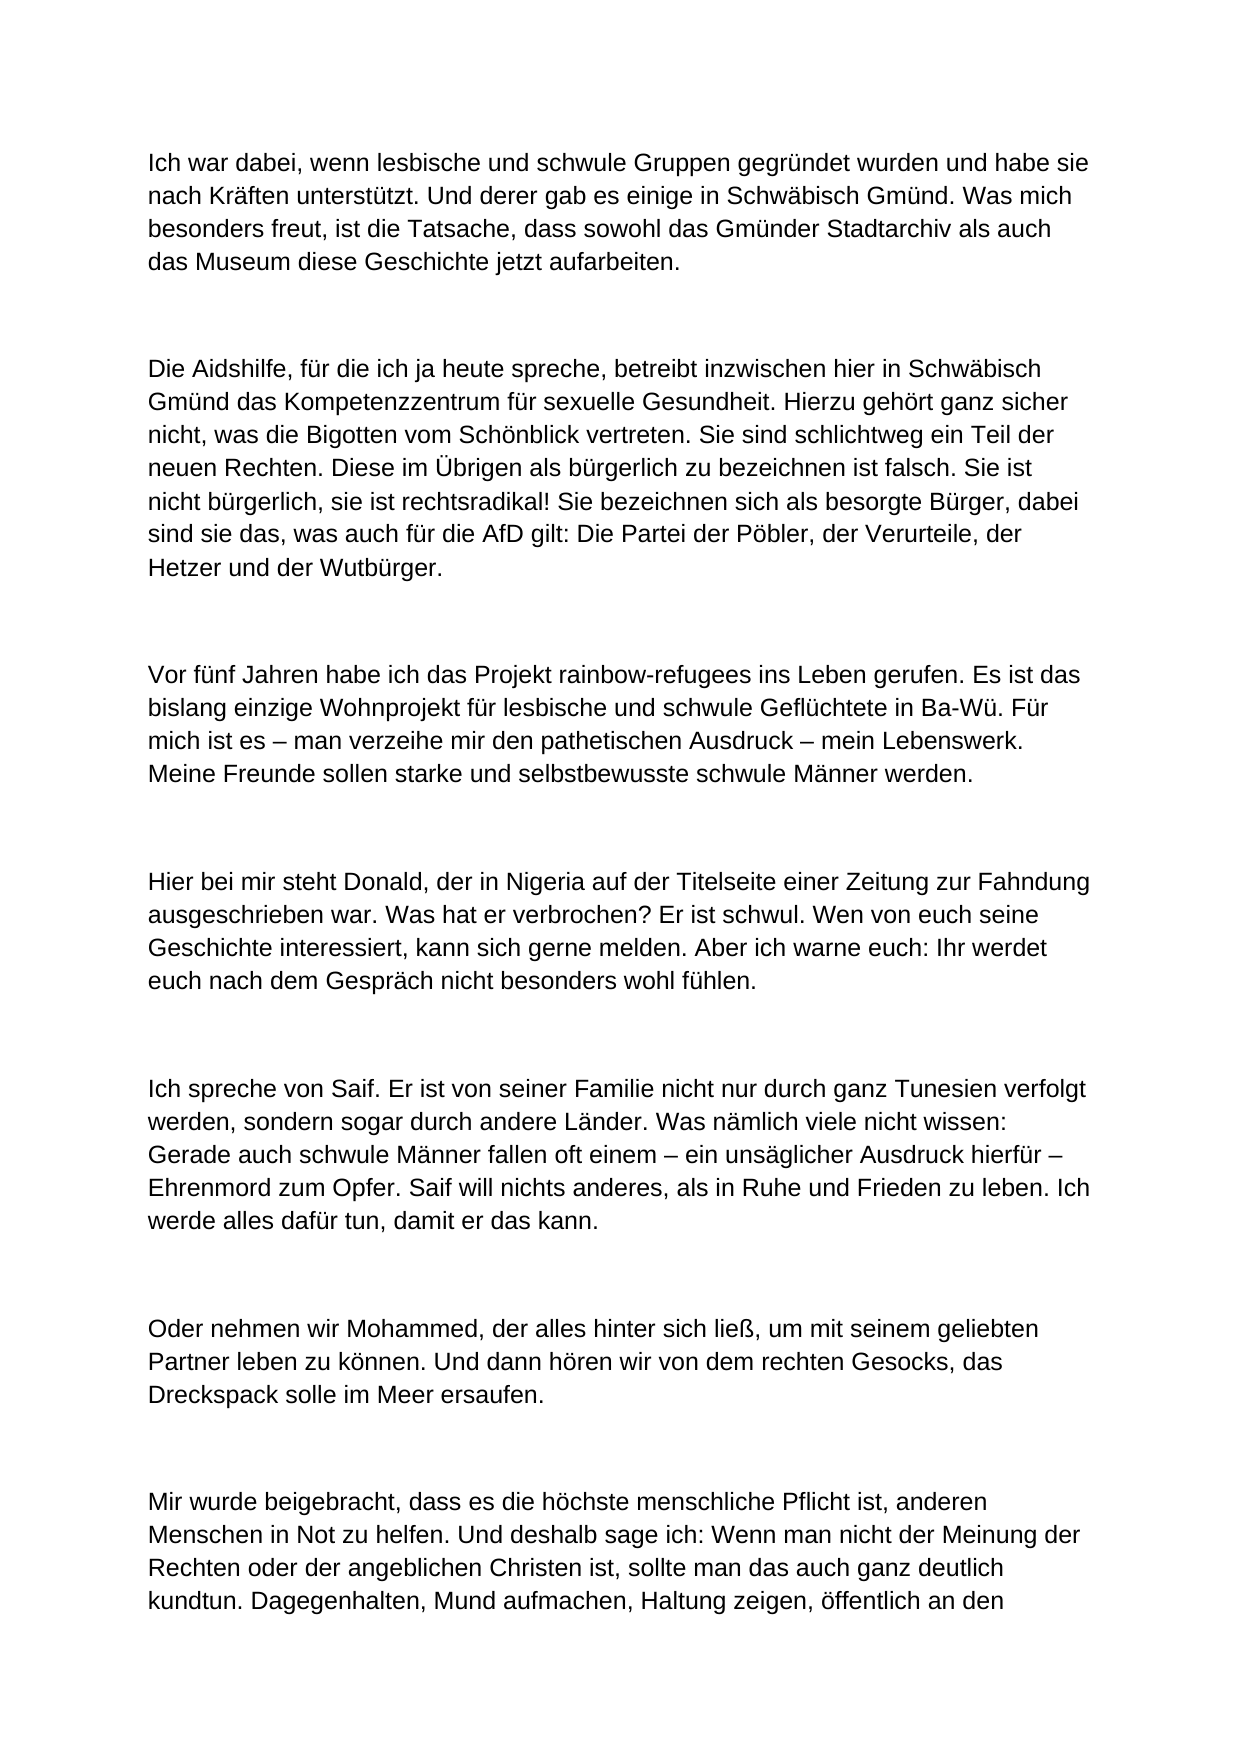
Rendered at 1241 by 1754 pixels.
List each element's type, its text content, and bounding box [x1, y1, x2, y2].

text Oder nehmen wir Mohammed, der alles hinter sich ließ, um mit seinem geliebten Partner leben zu können. Und dann hören wir von dem rechten Gesocks, das Dreckspack solle im Meer ersaufen. [148, 1313, 1093, 1408]
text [148, 1487, 1093, 1615]
text Vor fünf Jahren habe ich das Projekt rainbow-refugees ins Leben gerufen. Es ist das bislang einzige Wohnprojekt für lesbische und schwule Geflüchtete in Ba-Wü. Für mich ist es – man verzeihe mir den pathetischen Ausdruck – mein Lebenswerk. Meine Freunde sollen starke und selbstbewusste schwule Männer werden. [148, 660, 1093, 788]
text Ich spreche von Saif. Er ist von seiner Familie nicht nur durch ganz Tunesien verfolgt werden, sondern sogar durch andere Länder. Was nämlich viele nicht wissen: Gerade auch schwule Männer fallen oft einem – ein unsäglicher Ausdruck hierfür – Ehrenmord zum Opfer. Saif will nichts anderes, als in Ruhe und Frieden zu leben. Ich werde alles dafür tun, damit er das kann. [148, 1074, 1093, 1234]
text Hier bei mir steht Donald, der in Nigeria auf der Titelseite einer Zeitung zur Fahndung ausgeschrieben war. Was hat er verbrochen? Er ist schwul. Wen von euch seine Geschichte interessiert, kann sich gerne melden. Aber ich warne euch: Ihr werdet euch nach dem Gespräch nicht besonders wohl fühlen. [148, 867, 1093, 995]
text Ich war dabei, wenn lesbische und schwule Gruppen gegründet wurden und habe sie nach Kräften unterstützt. Und derer gab es einige in Schwäbisch Gmünd. Was mich besonders freut, ist die Tatsache, dass sowohl das Gmünder Stadtarchiv als auch das Museum diese Geschichte jetzt aufarbeiten. [148, 148, 1093, 275]
text Die Aidshilfe, für die ich ja heute spreche, betreibt inzwischen hier in Schwäbisch Gmünd das Kompetenzzentrum für sexuelle Gesundheit. Hierzu gehört ganz sicher nicht, was die Bigotten vom Schönblick vertreten. Sie sind schlichtweg ein Teil der neuen Rechten. Diese im Übrigen als bürgerlich zu bezeichnen ist falsch. Sie ist nicht bürgerlich, sie ist rechtsradikal! Sie bezeichnen sich als besorgte Bürger, dabei sind sie das, was auch für die AfD gilt: Die Partei der Pöbler, der Verurteile, der Hetzer und der Wutbürger. [148, 354, 1093, 581]
